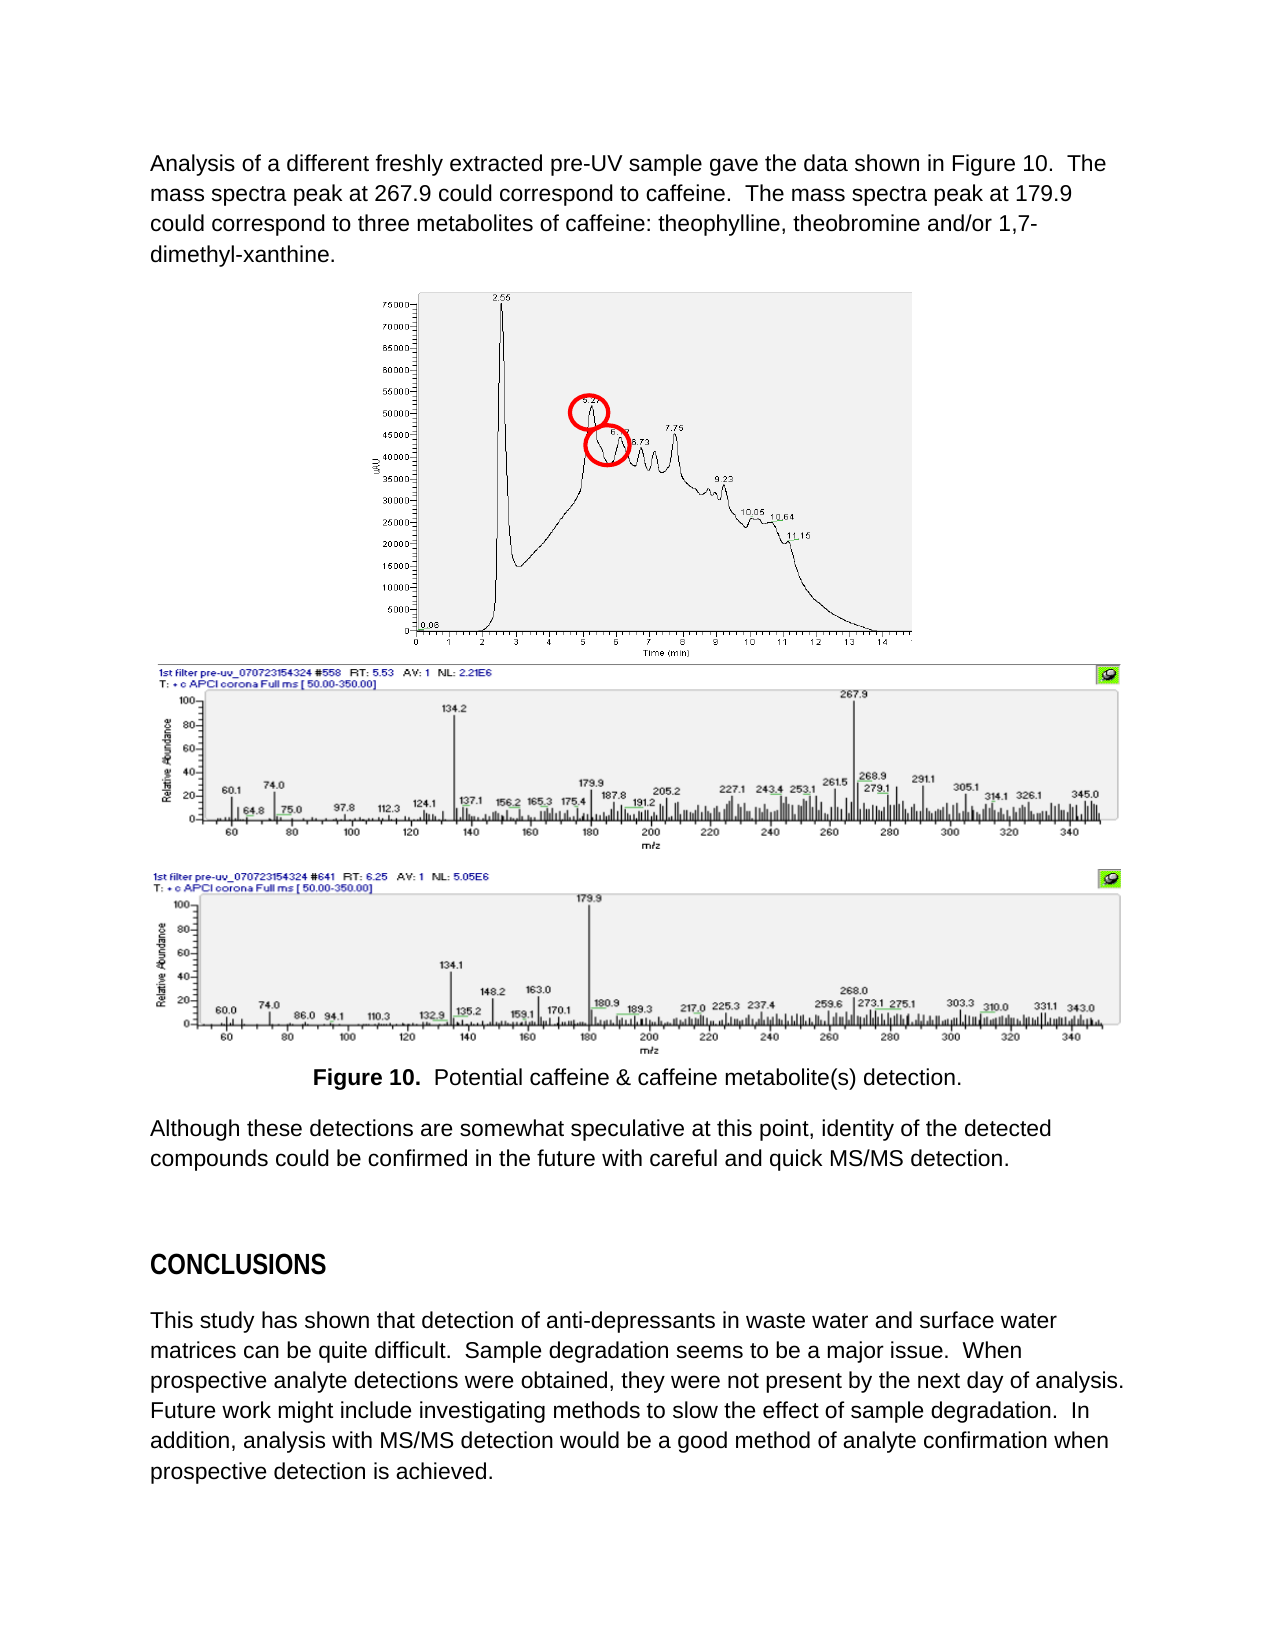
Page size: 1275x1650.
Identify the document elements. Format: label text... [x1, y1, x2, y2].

text This study has shown that detection of anti-depressants in waste water and surface water matrices can be quite difficult. Sample degradation seems to be a major issue. When prospective analyte detections were obtained, they were not present by the next day of analysis. Future work might include investigating methods to slow the effect of sample degradation. In addition, analysis with MS/MS detection would be a good method of analyte confirmation when prospective detection is achieved. [150, 1307, 1125, 1484]
text Figure 10. Potential caffeine & caffeine metabolite(s) detection. [150, 1064, 1125, 1090]
text Analysis of a different freshly extracted pre-UV sample gave the data shown in Figure 10. The mass spectra peak at 267.9 could correspond to caffeine. The mass spectra peak at 179.9 could correspond to three metabolites of caffeine: theophylline, theobromine and/or 1,7-dimethyl-xanthine. [150, 150, 1125, 267]
text CONCLUSIONS [150, 1247, 1125, 1281]
text Although these detections are somewhat speculative at this point, identity of the detected compounds could be confirmed in the future with careful and quick MS/MS detection. [150, 1115, 1125, 1172]
